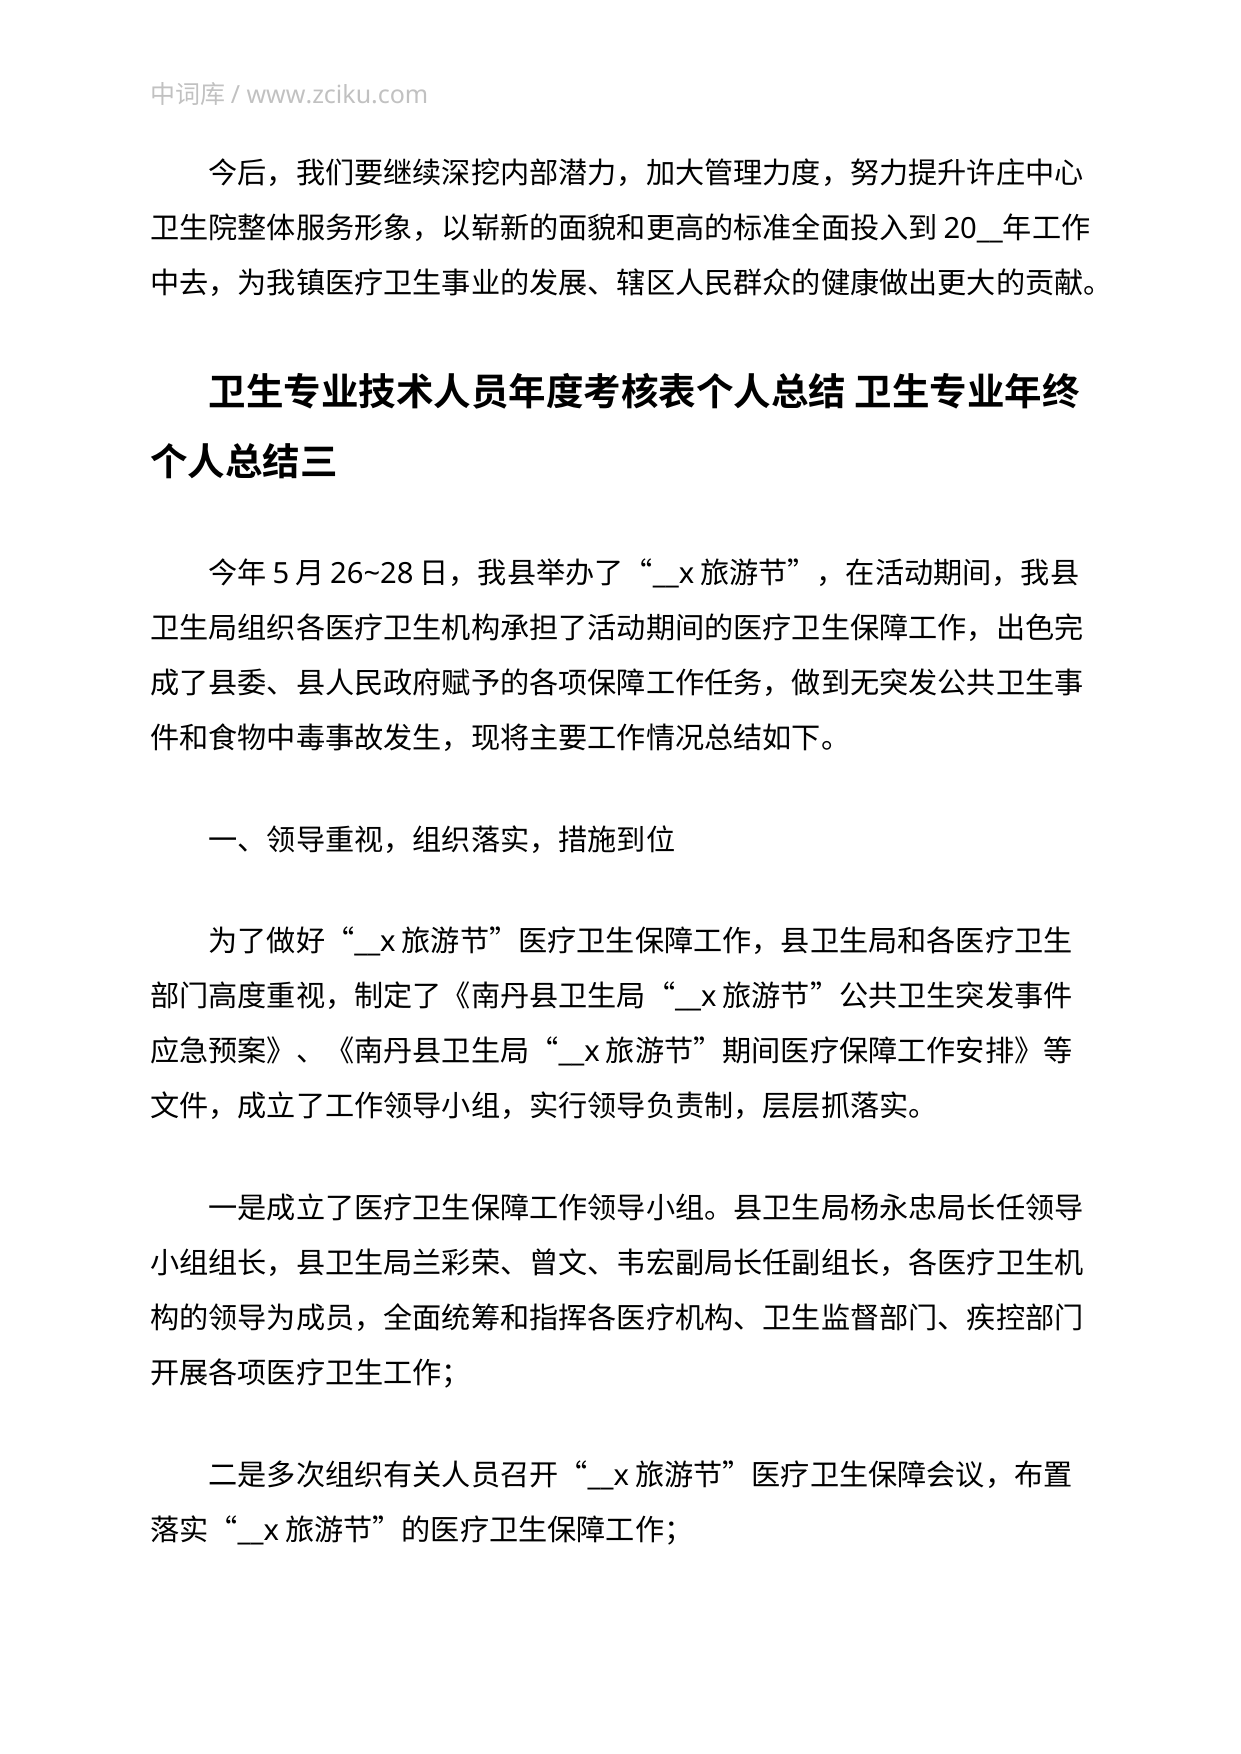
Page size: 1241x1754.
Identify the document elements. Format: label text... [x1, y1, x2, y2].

text 今后，我们要继续深挖内部潜力，加大管理力度，努力提升许庄中心卫生院整体服务形象，以崭新的面貌和更高的标准全面投入到20__年工作中去，为我镇医疗卫生事业的发展、辖区人民群众的健康做出更大的贡献。 [150, 150, 1090, 302]
text 一、领导重视，组织落实，措施到位 [150, 816, 1090, 858]
text 二是多次组织有关人员召开“__x旅游节”医疗卫生保障会议，布置落实“__x旅游节”的医疗卫生保障工作； [150, 1451, 1090, 1548]
text 卫生专业技术人员年度考核表个人总结 卫生专业年终个人总结三 [150, 362, 1090, 486]
text 今年5月26~28日，我县举办了“__x旅游节”，在活动期间，我县卫生局组织各医疗卫生机构承担了活动期间的医疗卫生保障工作，出色完成了县委、县人民政府赋予的各项保障工作任务，做到无突发公共卫生事件和食物中毒事故发生，现将主要工作情况总结如下。 [150, 549, 1090, 757]
text 一是成立了医疗卫生保障工作领导小组。县卫生局杨永忠局长任领导小组组长，县卫生局兰彩荣、曾文、韦宏副局长任副组长，各医疗卫生机构的领导为成员，全面统筹和指挥各医疗机构、卫生监督部门、疾控部门开展各项医疗卫生工作； [150, 1185, 1090, 1392]
text 为了做好“__x旅游节”医疗卫生保障工作，县卫生局和各医疗卫生部门高度重视，制定了《南丹县卫生局“__x旅游节”公共卫生突发事件应急预案》、《南丹县卫生局“__x旅游节”期间医疗保障工作安排》等文件，成立了工作领导小组，实行领导负责制，层层抓落实。 [150, 918, 1090, 1125]
